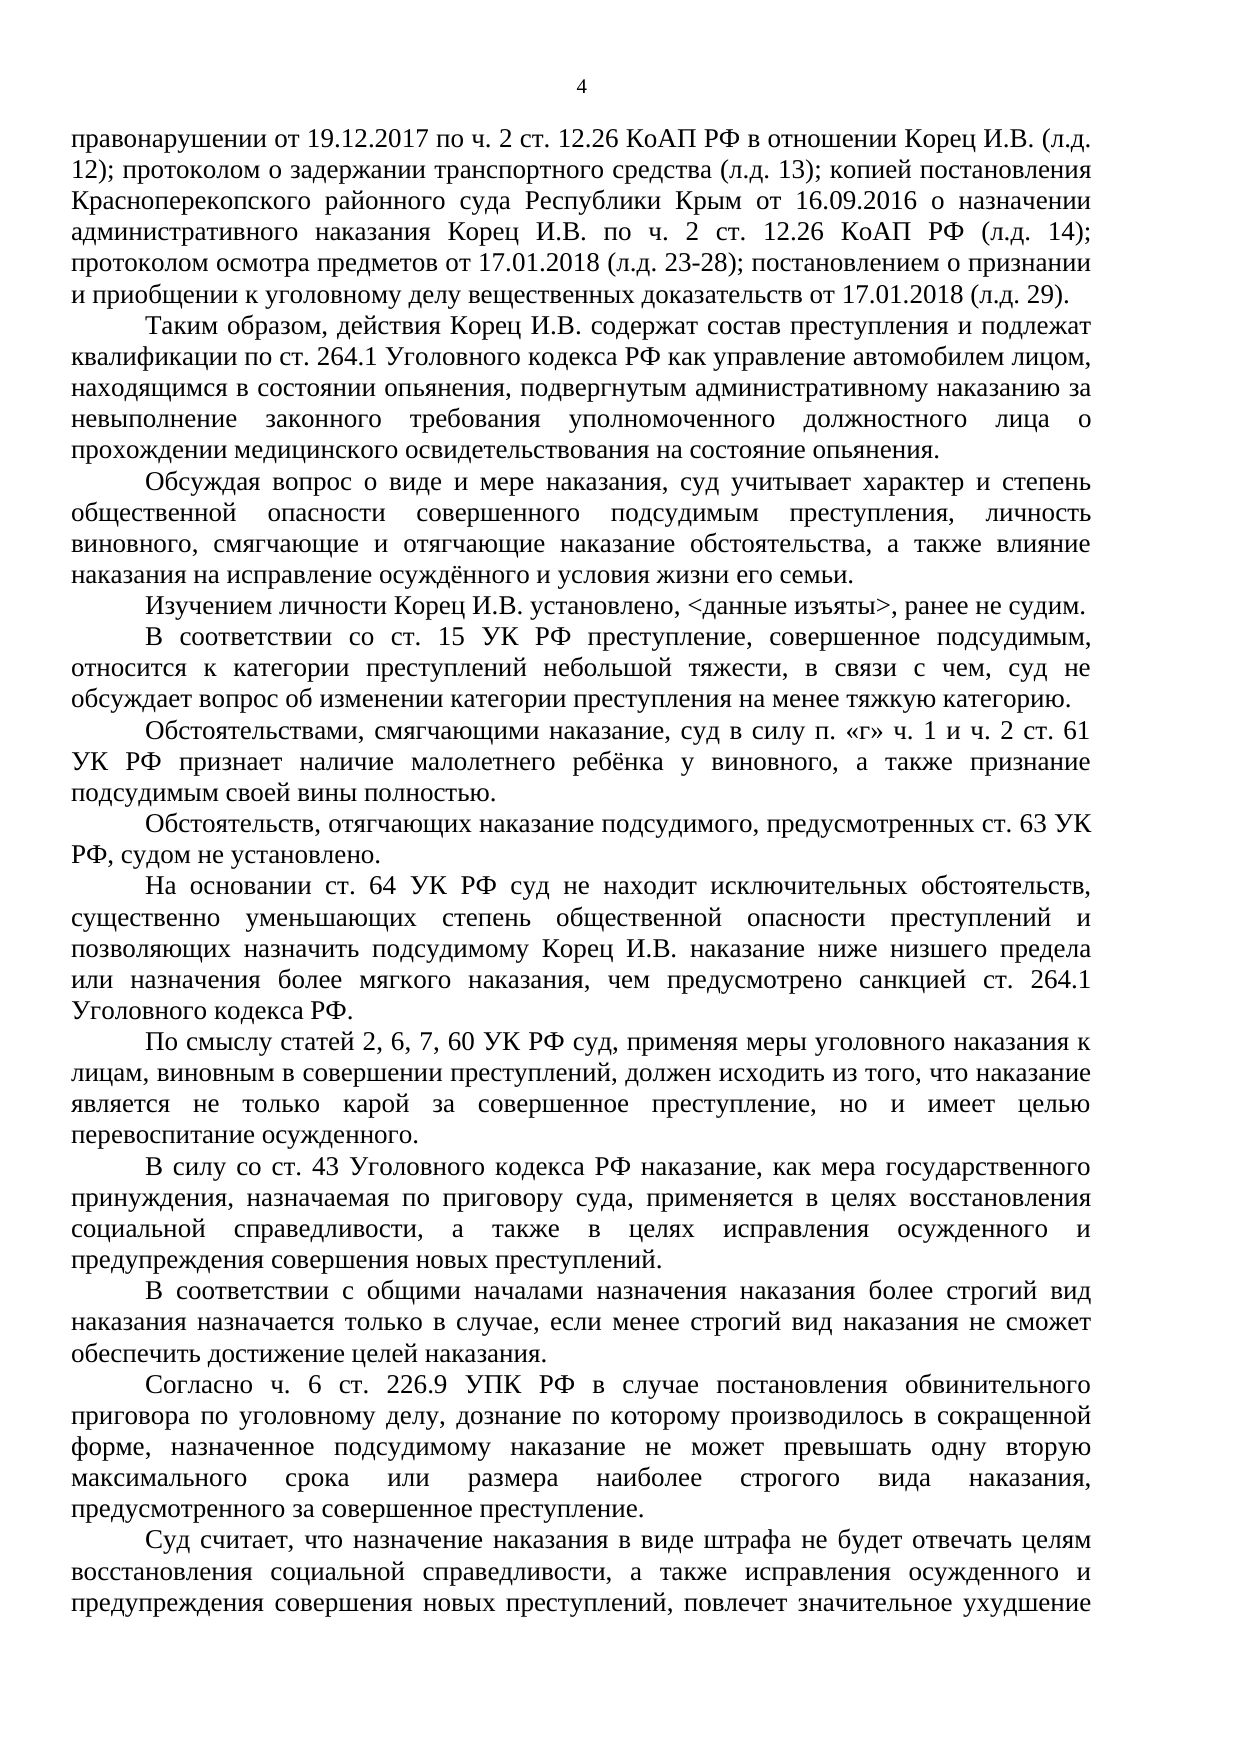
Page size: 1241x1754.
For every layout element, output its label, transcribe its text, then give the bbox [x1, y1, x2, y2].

text По смыслу статей 2, 6, 7, 60 УК РФ суд, применяя меры уголовного наказания к лицам, виновным в совершении преступлений, должен исходить из того, что наказание является не только карой за совершенное преступление, но и имеет целью перевоспитание осужденного. [71, 1025, 1092, 1150]
text Изучением личности Корец И.В. установлено, <данные изъяты>, ранее не судим. [71, 589, 1092, 620]
text Обстоятельствами, смягчающими наказание, суд в силу п. «г» ч. 1 и ч. 2 ст. 61 УК РФ признает наличие малолетнего ребёнка у виновного, а также признание подсудимым своей вины полностью. [71, 714, 1092, 807]
text Таким образом, действия Корец И.В. содержат состав преступления и подлежат квалификации по ст. 264.1 Уголовного кодекса РФ как управление автомобилем лицом, находящимся в состоянии опьянения, подвергнутым административному наказанию за невыполнение законного требования уполномоченного должностного лица о прохождении медицинского освидетельствования на состояние опьянения. [71, 309, 1092, 464]
text Обсуждая вопрос о виде и мере наказания, суд учитывает характер и степень общественной опасности совершенного подсудимым преступления, личность виновного, смягчающие и отягчающие наказание обстоятельства, а также влияние наказания на исправление осуждённого и условия жизни его семьи. [71, 464, 1092, 589]
text На основании ст. 64 УК РФ суд не находит исключительных обстоятельств, существенно уменьшающих степень общественной опасности преступлений и позволяющих назначить подсудимому Корец И.В. наказание ниже низшего предела или назначения более мягкого наказания, чем предусмотрено санкцией ст. 264.1 Уголовного кодекса РФ. [71, 869, 1092, 1025]
text В соответствии со ст. 15 УК РФ преступление, совершенное подсудимым, относится к категории преступлений небольшой тяжести, в связи с чем, суд не обсуждает вопрос об изменении категории преступления на менее тяжкую категорию. [71, 620, 1092, 714]
text Обстоятельств, отягчающих наказание подсудимого, предусмотренных ст. 63 УК РФ, судом не установлено. [71, 807, 1092, 869]
text Согласно ч. 6 ст. 226.9 УПК РФ в случае постановления обвинительного приговора по уголовному делу, дознание по которому производилось в сокращенной форме, назначенное подсудимому наказание не может превышать одну вторую максимального срока или размера наиболее строгого вида наказания, предусмотренного за совершенное преступление. [71, 1368, 1092, 1523]
text В соответствии с общими началами назначения наказания более строгий вид наказания назначается только в случае, если менее строгий вид наказания не сможет обеспечить достижение целей наказания. [71, 1274, 1092, 1368]
text В силу со ст. 43 Уголовного кодекса РФ наказание, как мера государственного принуждения, назначаемая по приговору суда, применяется в целях восстановления социальной справедливости, а также в целях исправления осужденного и предупреждения совершения новых преступлений. [71, 1150, 1092, 1274]
